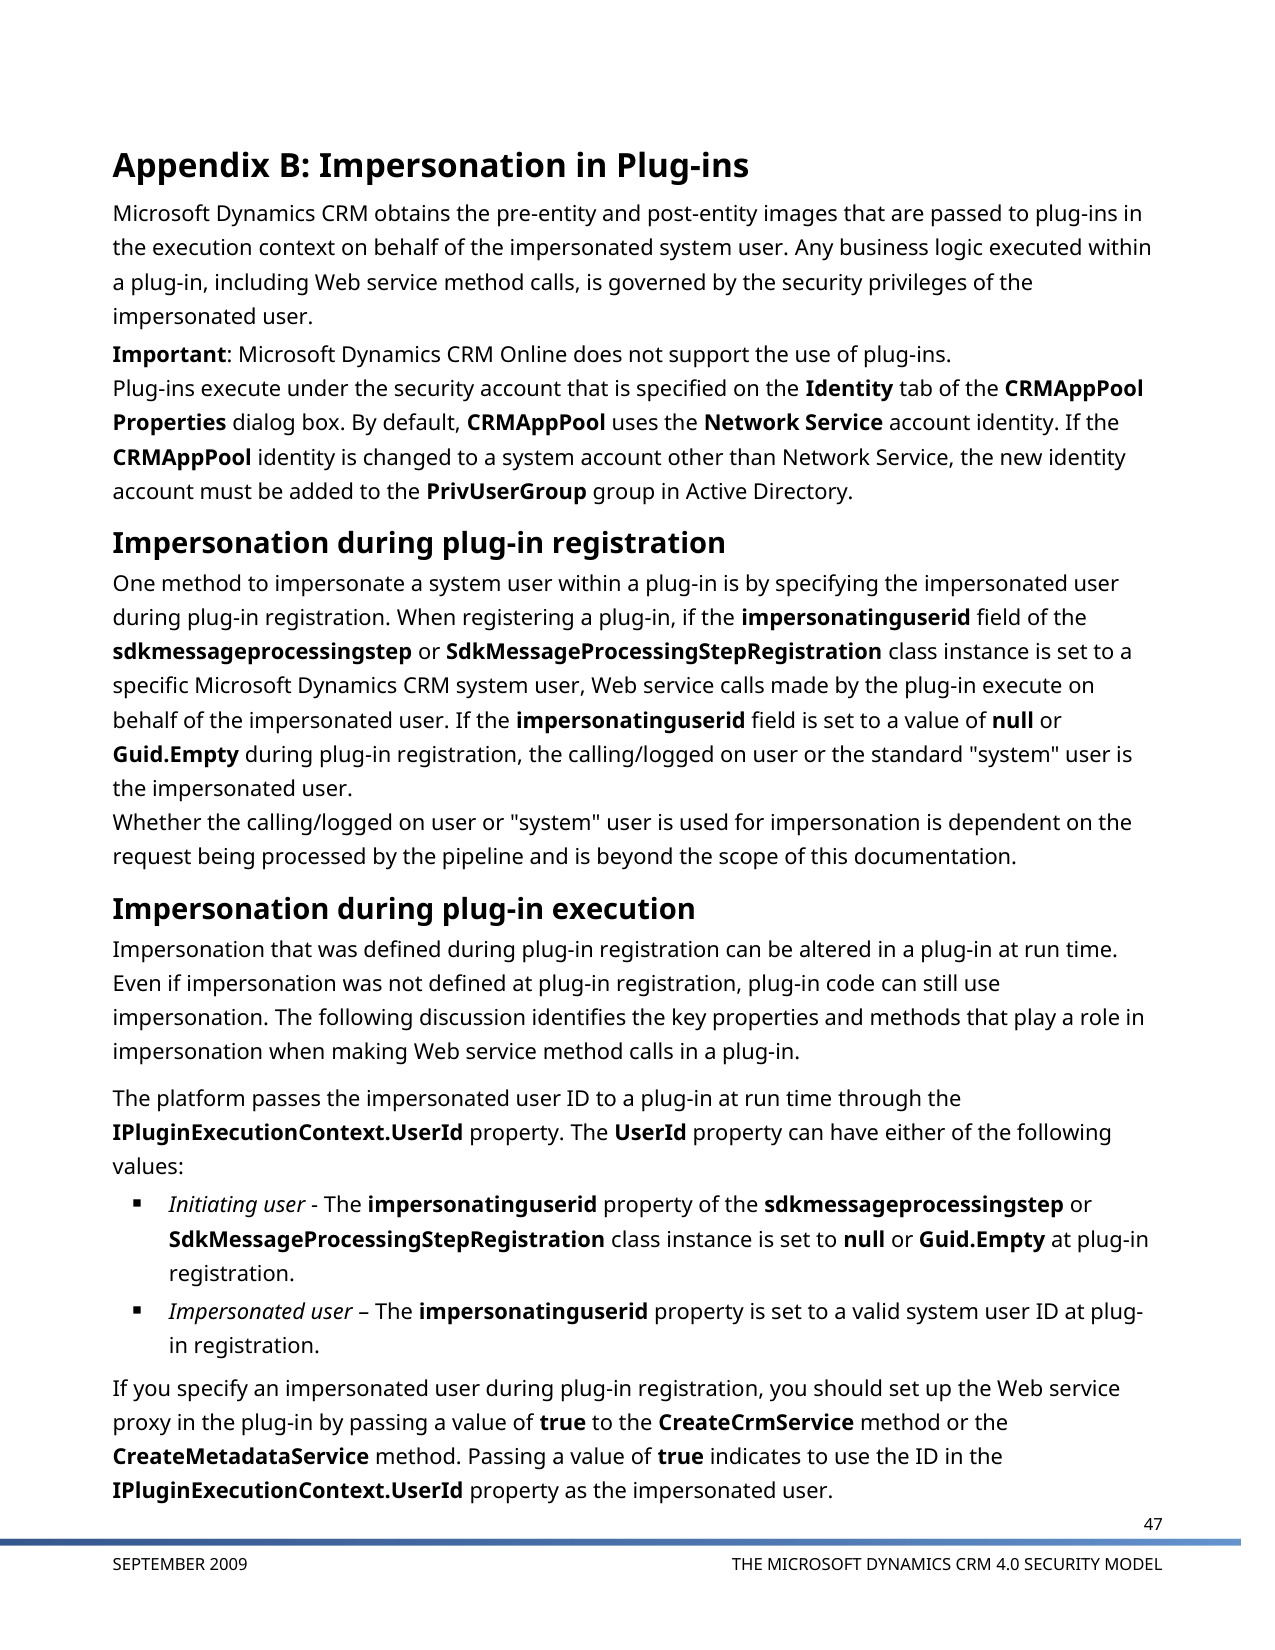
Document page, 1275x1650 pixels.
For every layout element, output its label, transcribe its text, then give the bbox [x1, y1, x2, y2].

text Microsoft Dynamics CRM obtains the pre-entity and post-entity images that are passed to plug-ins in the execution context on behalf of the impersonated system user. Any business logic executed within a plug-in, including Web service method calls, is governed by the security privileges of the impersonated user. [112, 198, 1162, 331]
text The platform passes the impersonated user ID to a plug-in at run time through the IPluginExecutionContext.UserId property. The UserId property can have either of the following values: [112, 1083, 1162, 1181]
list Initiating user - The impersonatinguserid property of the sdkmessageprocessingstep or SdkMessageProcessingStepRegistration class instance is set to null or Guid.Empty at plug-in registration. [131, 1189, 1162, 1288]
list Impersonated user – The impersonatinguserid property is set to a valid system user ID at plug-in registration. [131, 1296, 1162, 1360]
text If you specify an impersonated user during plug-in registration, you should set up the Web service proxy in the plug-in by passing a value of true to the CreateCrmService method or the CreateMetadataService method. Passing a value of true indicates to use the ID in the IPluginExecutionContext.UserId property as the impersonated user. [112, 1373, 1162, 1505]
text Whether the calling/logged on user or "system" user is used for impersonation is dependent on the request being processed by the pipeline and is beyond the scope of this documentation. [112, 807, 1162, 871]
text One method to impersonate a system user within a plug-in is by specifying the impersonated user during plug-in registration. When registering a plug-in, if the impersonatinguserid field of the sdkmessageprocessingstep or SdkMessageProcessingStepRegistration class instance is set to a specific Microsoft Dynamics CRM system user, Web service calls made by the plug-in execute on behalf of the impersonated user. If the impersonatinguserid field is set to a value of null or Guid.Empty during plug-in registration, the calling/logged on user or the standard "system" user is the impersonated user. [112, 568, 1162, 803]
subtitle Appendix B: Impersonation in Plug-ins [112, 142, 1162, 187]
subtitle Impersonation during plug-in registration [112, 522, 1162, 562]
subtitle Impersonation during plug-in execution [112, 888, 1162, 928]
picture [0, 1538, 1241, 1546]
text Important: Microsoft Dynamics CRM Online does not support the use of plug-ins. [112, 339, 1162, 369]
text Impersonation that was defined during plug-in registration can be altered in a plug-in at run time. Even if impersonation was not defined at plug-in registration, plug-in code can still use impersonation. The following discussion identifies the key properties and methods that play a role in impersonation when making Web service method calls in a plug-in. [112, 934, 1162, 1066]
text Plug-ins execute under the security account that is specified on the Identity tab of the CRMAppPool Properties dialog box. By default, CRMAppPool uses the Network Service account identity. If the CRMAppPool identity is changed to a system account other than Network Service, the new identity account must be added to the PrivUserGroup group in Active Directory. [112, 373, 1162, 506]
